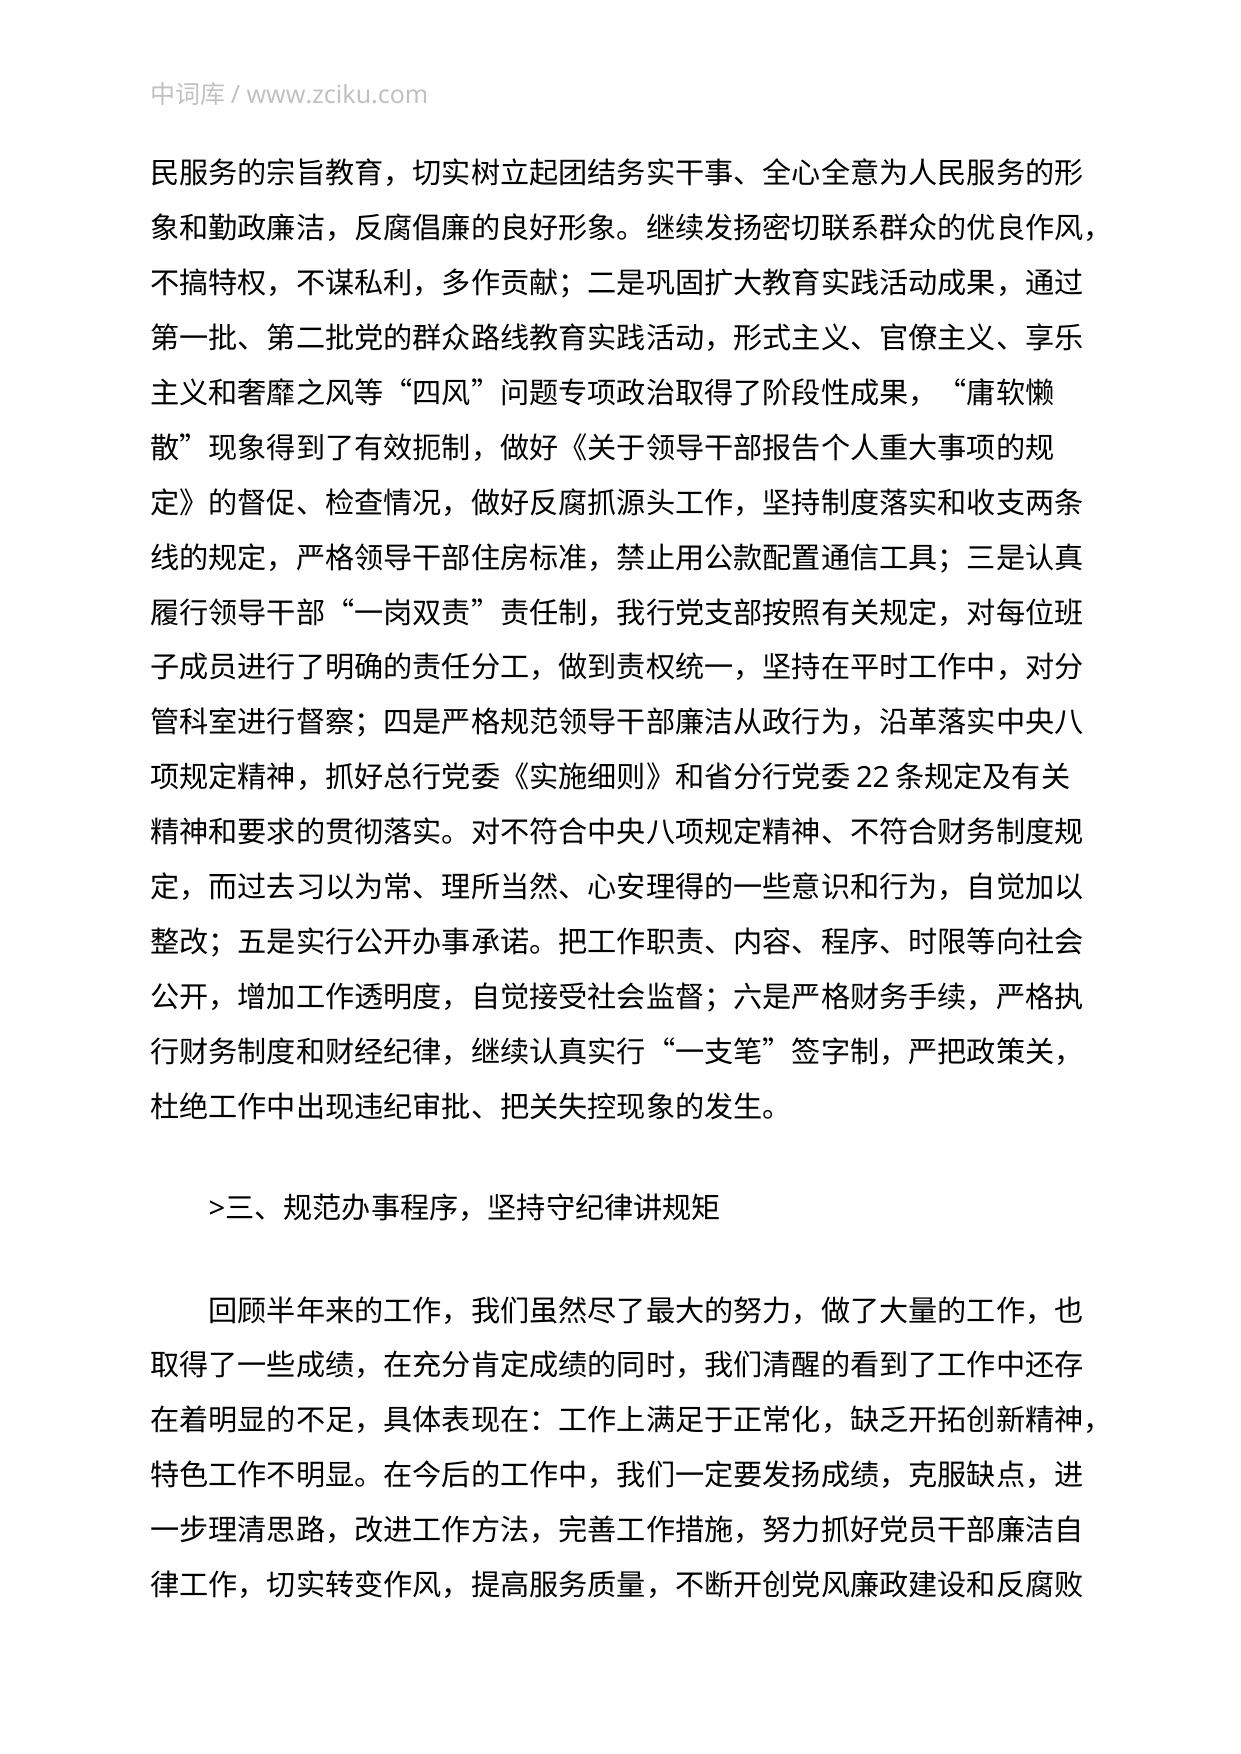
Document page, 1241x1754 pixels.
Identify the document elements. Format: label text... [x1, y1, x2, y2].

text >三、规范办事程序，坚持守纪律讲规矩 [150, 1185, 1090, 1227]
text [150, 1287, 1090, 1604]
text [150, 150, 1090, 1126]
